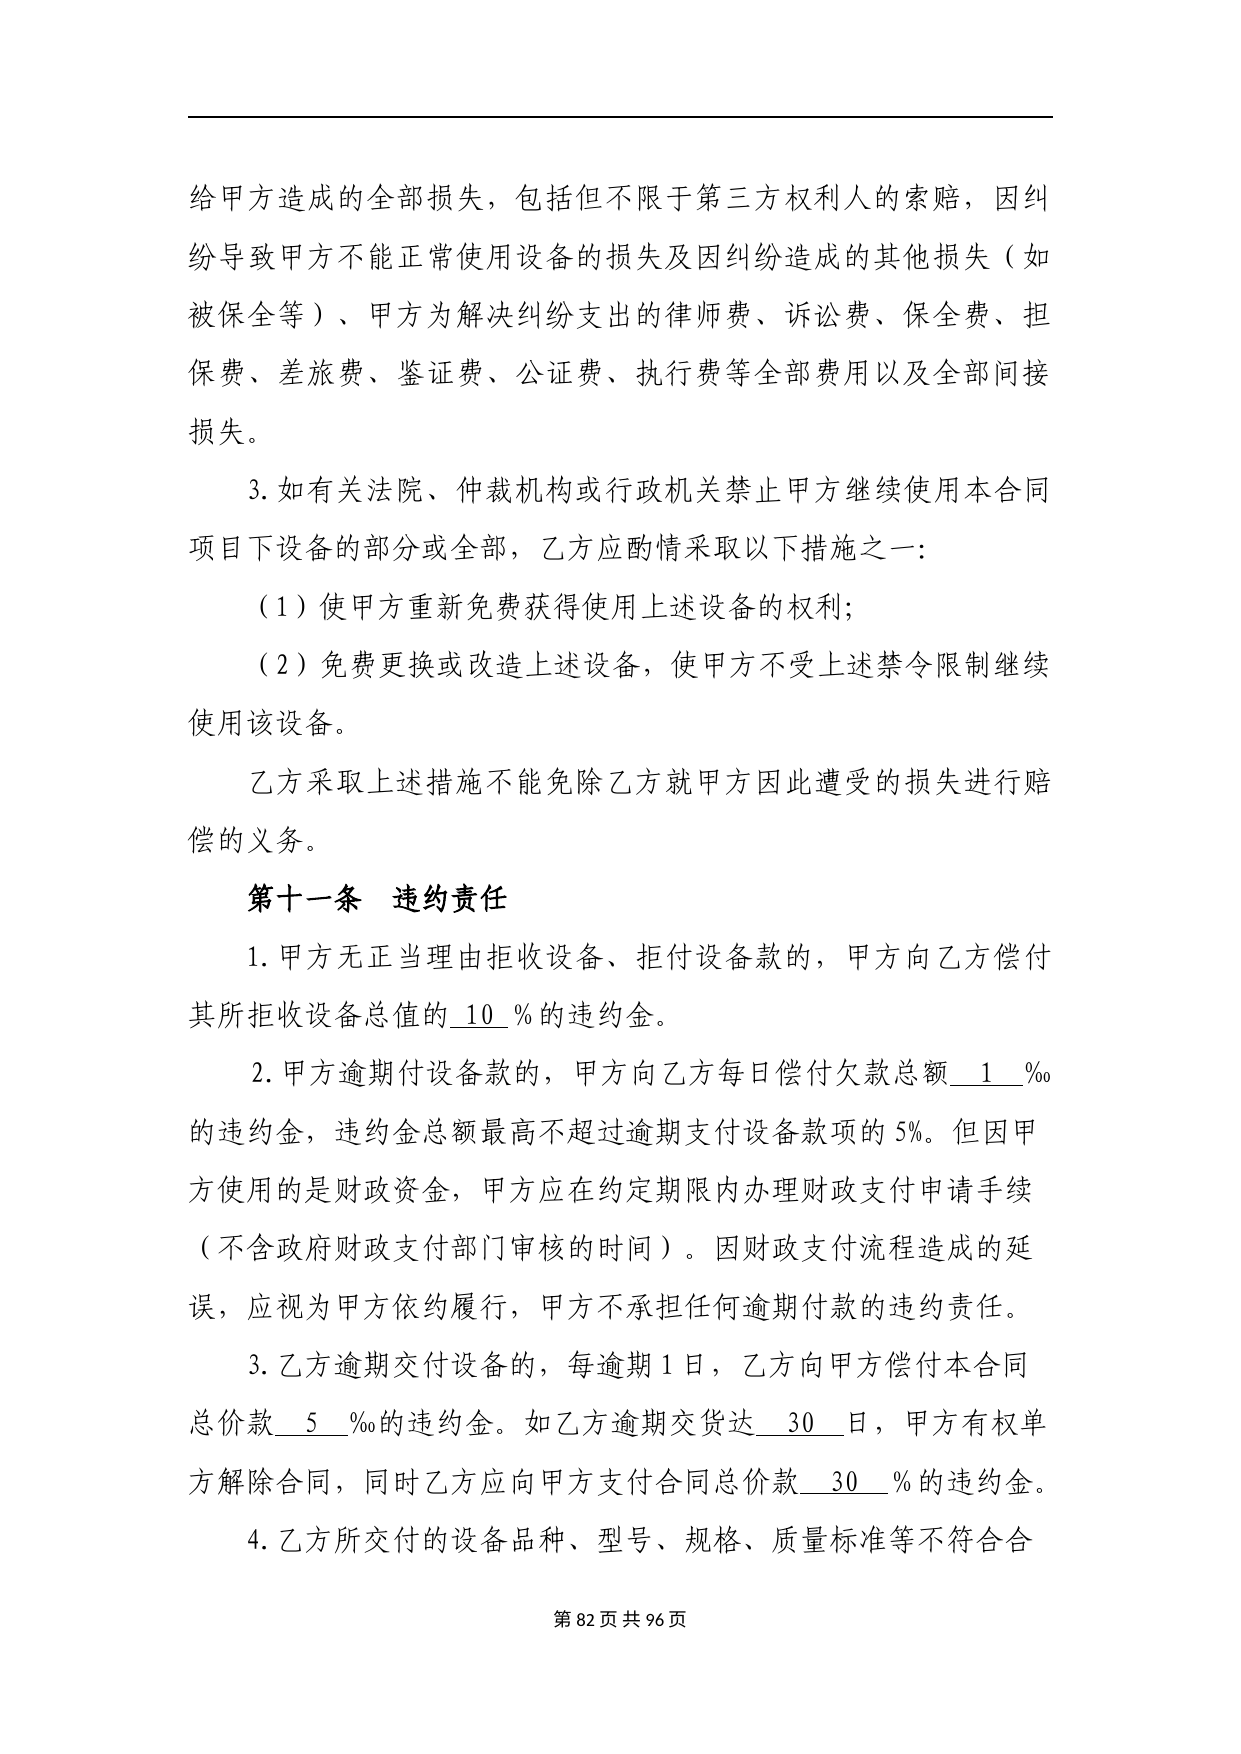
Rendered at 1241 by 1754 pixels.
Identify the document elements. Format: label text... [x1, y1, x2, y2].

text 1.甲方无正当理由拒收设备、拒付设备款的，甲方向乙方偿付其所拒收设备总值的 10 ％的违约金。 [187, 920, 1053, 1037]
text （1）使甲方重新免费获得使用上述设备的权利； [187, 570, 1053, 629]
text 3.如有关法院、仲裁机构或行政机关禁止甲方继续使用本合同项目下设备的部分或全部，乙方应酌情采取以下措施之一： [187, 454, 1053, 570]
text （2）免费更换或改造上述设备，使甲方不受上述禁令限制继续使用该设备。 [187, 629, 1053, 745]
text 3.乙方逾期交付设备的，每逾期1日，乙方向甲方偿付本合同总价款 5 ‰的违约金。如乙方逾期交货达 30 日，甲方有权单方解除合同，同时乙方应向甲方支付合同总价款 30 ％的违约金。 [187, 1329, 1053, 1504]
text 第十一条 违约责任 [187, 862, 1053, 920]
text 乙方采取上述措施不能免除乙方就甲方因此遭受的损失进行赔偿的义务。 [187, 745, 1053, 862]
text 2.甲方逾期付设备款的，甲方向乙方每日偿付欠款总额 1 ‰的违约金，违约金总额最高不超过逾期支付设备款项的5%。但因甲方使用的是财政资金，甲方应在约定期限内办理财政支付申请手续（不含政府财政支付部门审核的时间）。因财政支付流程造成的延误，应视为甲方依约履行，甲方不承担任何逾期付款的违约责任。 [187, 1037, 1053, 1329]
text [187, 162, 1053, 454]
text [187, 1504, 1053, 1562]
